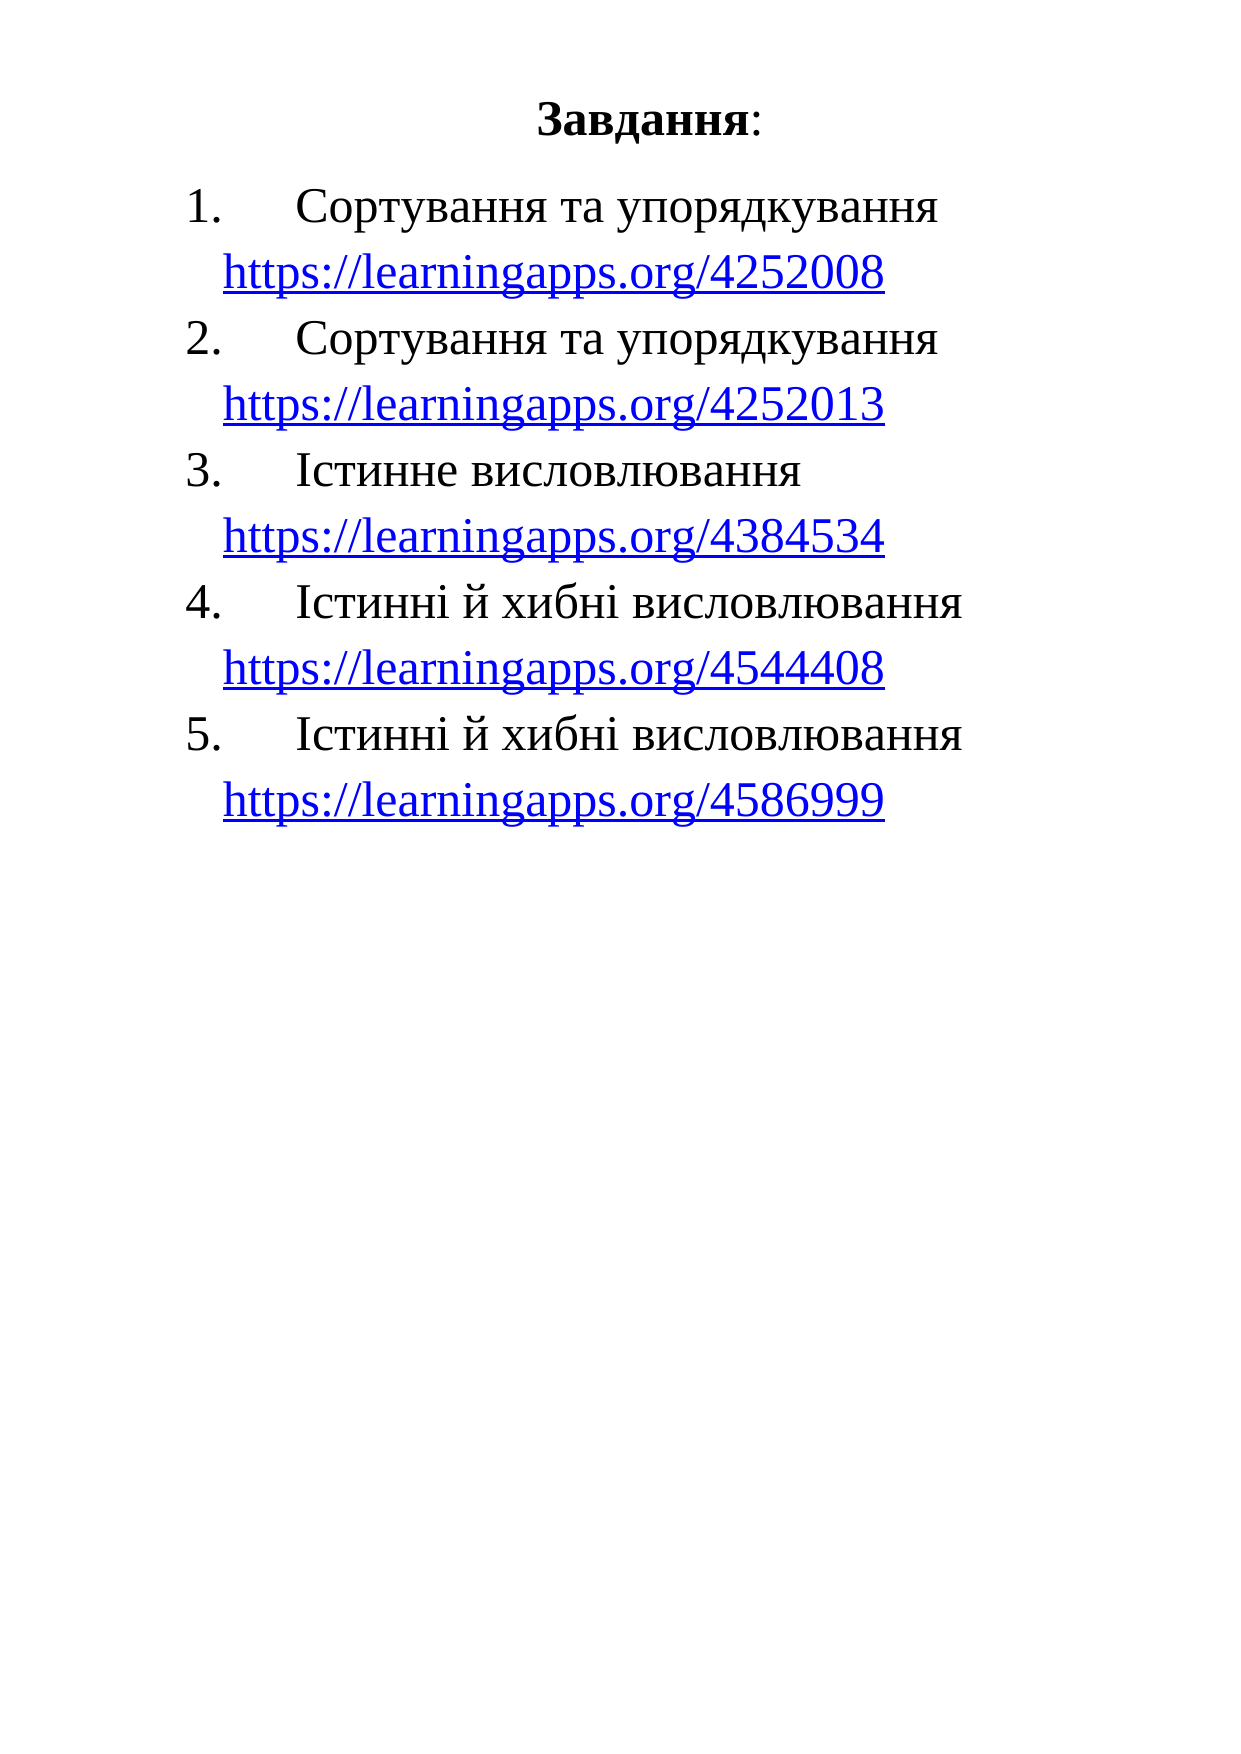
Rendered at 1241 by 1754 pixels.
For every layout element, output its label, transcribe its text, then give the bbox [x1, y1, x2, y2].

list Сортування та упорядкування https://learningapps.org/4252013 [185, 307, 1152, 431]
list Істинне висловлювання https://learningapps.org/4384534 [185, 439, 1152, 563]
list Істинні й хибні висловлювання https://learningapps.org/4586999 [185, 704, 1152, 827]
list Істинні й хибні висловлювання https://learningapps.org/4544408 [185, 572, 1152, 695]
list Сортування та упорядкування https://learningapps.org/4252008 [185, 175, 1152, 299]
text Завдання: [148, 88, 1152, 146]
